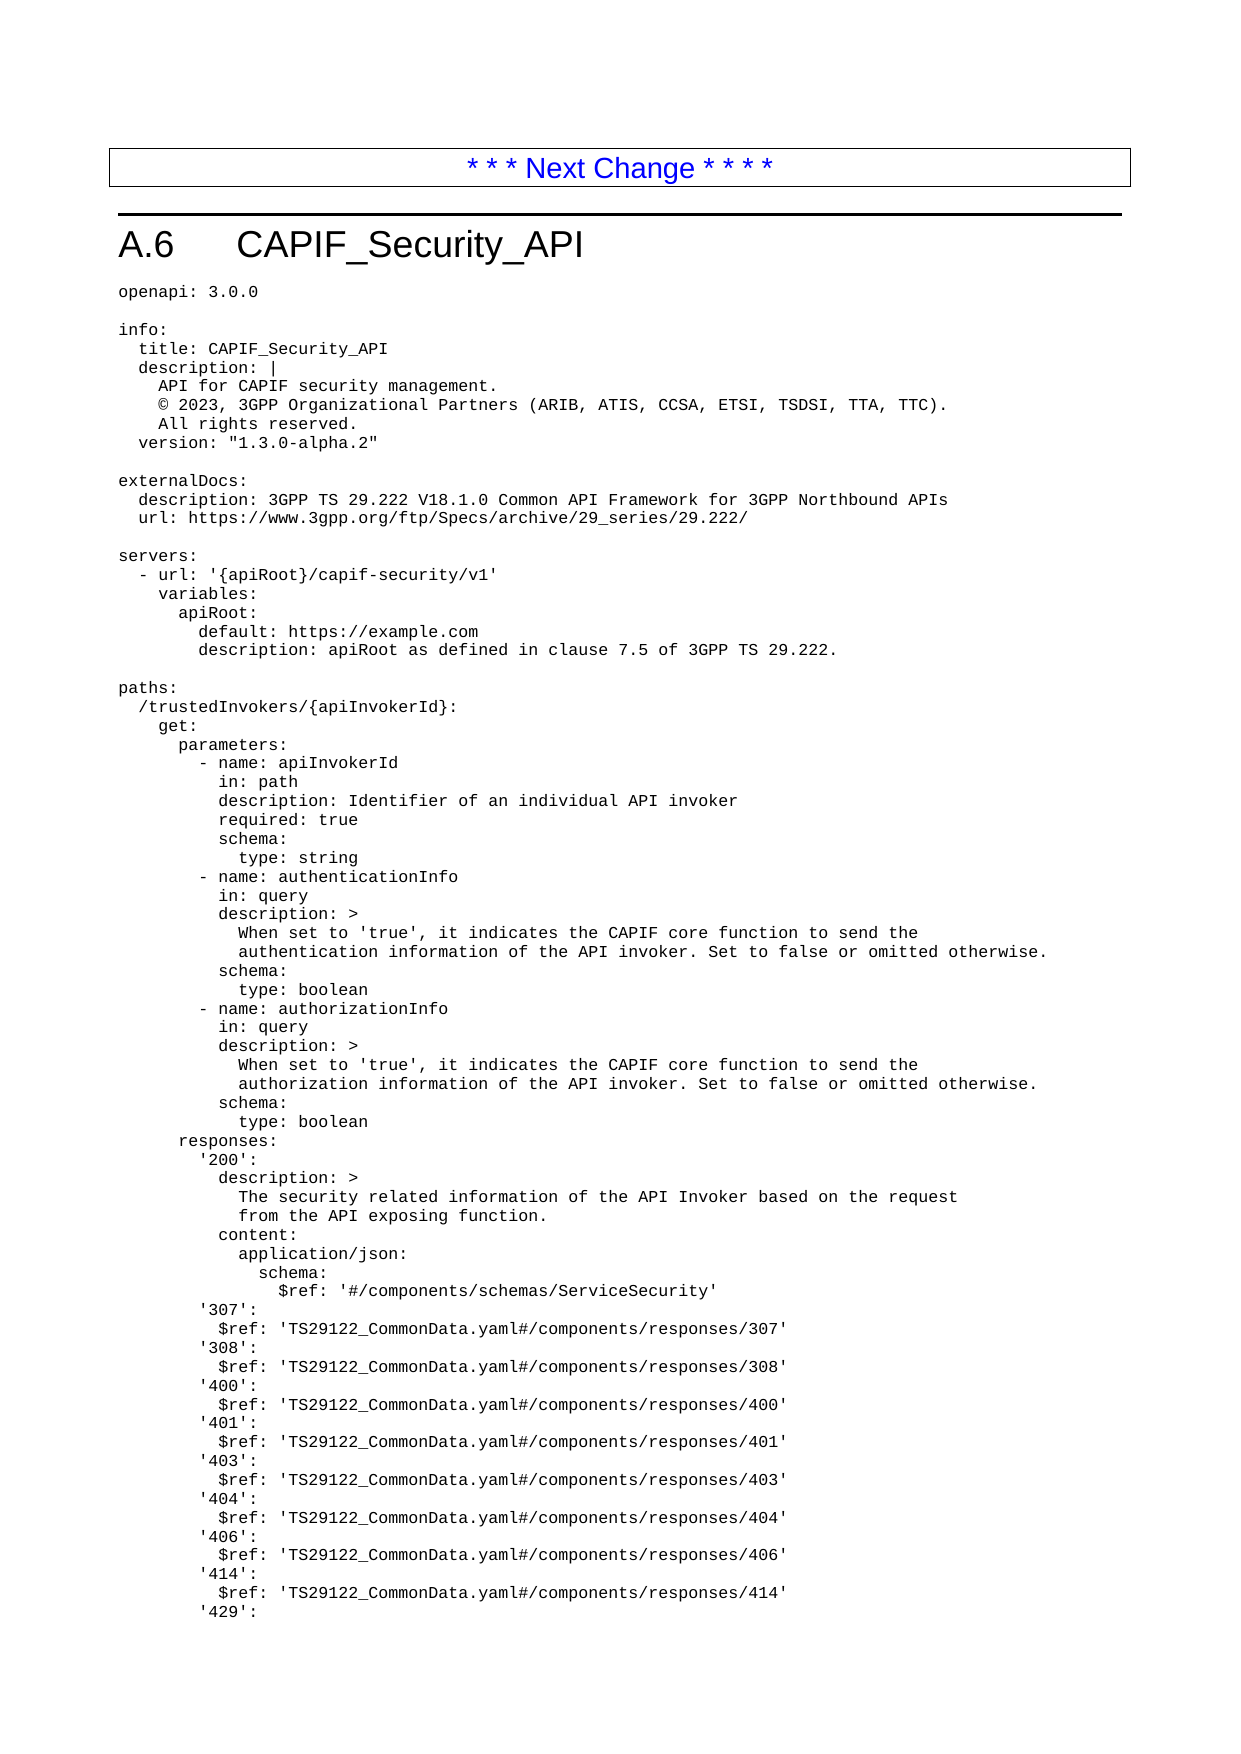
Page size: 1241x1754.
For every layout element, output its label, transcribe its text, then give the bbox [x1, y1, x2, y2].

text openapi: 3.0.0 [118, 284, 1122, 303]
text description: > [118, 906, 1122, 925]
text '401': [118, 1415, 1122, 1434]
text $ref: 'TS29122_CommonData.yaml#/components/responses/400' [118, 1396, 1122, 1415]
text variables: [118, 585, 1122, 604]
text $ref: '#/components/schemas/ServiceSecurity' [118, 1283, 1122, 1302]
text '404': [118, 1490, 1122, 1509]
text authorization information of the API invoker. Set to false or omitted otherwise. [118, 1076, 1122, 1094]
text - name: authorizationInfo [118, 1000, 1122, 1019]
text application/json: [118, 1245, 1122, 1264]
text /trustedInvokers/{apiInvokerId}: [118, 698, 1122, 717]
text servers: [118, 548, 1122, 567]
text * * * Next Change * * * * [110, 149, 1130, 186]
text type: boolean [118, 1113, 1122, 1132]
text parameters: [118, 736, 1122, 755]
text '429': [118, 1603, 1122, 1622]
text title: CAPIF_Security_API [118, 340, 1122, 359]
text $ref: 'TS29122_CommonData.yaml#/components/responses/406' [118, 1547, 1122, 1566]
text $ref: 'TS29122_CommonData.yaml#/components/responses/401' [118, 1434, 1122, 1453]
text description: > [118, 1170, 1122, 1189]
text '414': [118, 1566, 1122, 1585]
text in: query [118, 887, 1122, 906]
text required: true [118, 812, 1122, 831]
text version: "1.3.0-alpha.2" [118, 434, 1122, 453]
text © 2023, 3GPP Organizational Partners (ARIB, ATIS, CCSA, ETSI, TSDSI, TTA, TTC). [118, 397, 1122, 416]
text $ref: 'TS29122_CommonData.yaml#/components/responses/307' [118, 1321, 1122, 1339]
text description: 3GPP TS 29.222 V18.1.0 Common API Framework for 3GPP Northbound APIs [118, 491, 1122, 510]
text description: > [118, 1038, 1122, 1057]
text type: string [118, 849, 1122, 868]
text '400': [118, 1377, 1122, 1396]
text description: | [118, 359, 1122, 378]
text in: query [118, 1019, 1122, 1038]
text When set to 'true', it indicates the CAPIF core function to send the [118, 925, 1122, 944]
text paths: [118, 680, 1122, 698]
text '307': [118, 1302, 1122, 1321]
text All rights reserved. [118, 416, 1122, 434]
text '308': [118, 1339, 1122, 1358]
text API for CAPIF security management. [118, 378, 1122, 397]
text type: boolean [118, 981, 1122, 1000]
text - name: authenticationInfo [118, 868, 1122, 887]
text schema: [118, 962, 1122, 981]
subtitle A.6 CAPIF_Security_API [118, 216, 1122, 265]
text '200': [118, 1151, 1122, 1170]
text url: https://www.3gpp.org/ftp/Specs/archive/29_series/29.222/ [118, 510, 1122, 529]
text content: [118, 1226, 1122, 1245]
text - url: '{apiRoot}/capif-security/v1' [118, 567, 1122, 585]
text description: apiRoot as defined in clause 7.5 of 3GPP TS 29.222. [118, 642, 1122, 661]
text externalDocs: [118, 472, 1122, 491]
text '403': [118, 1453, 1122, 1472]
text default: https://example.com [118, 623, 1122, 642]
text in: path [118, 774, 1122, 793]
text description: Identifier of an individual API invoker [118, 793, 1122, 812]
text schema: [118, 1264, 1122, 1283]
text schema: [118, 1094, 1122, 1113]
text - name: apiInvokerId [118, 755, 1122, 774]
text info: [118, 321, 1122, 340]
text apiRoot: [118, 604, 1122, 623]
text $ref: 'TS29122_CommonData.yaml#/components/responses/403' [118, 1472, 1122, 1490]
text responses: [118, 1132, 1122, 1151]
text schema: [118, 831, 1122, 849]
text authentication information of the API invoker. Set to false or omitted otherwise. [118, 944, 1122, 962]
text from the API exposing function. [118, 1208, 1122, 1226]
text $ref: 'TS29122_CommonData.yaml#/components/responses/414' [118, 1585, 1122, 1603]
text '406': [118, 1528, 1122, 1547]
text The security related information of the API Invoker based on the request [118, 1189, 1122, 1208]
text $ref: 'TS29122_CommonData.yaml#/components/responses/308' [118, 1358, 1122, 1377]
text get: [118, 717, 1122, 736]
text When set to 'true', it indicates the CAPIF core function to send the [118, 1057, 1122, 1076]
text $ref: 'TS29122_CommonData.yaml#/components/responses/404' [118, 1509, 1122, 1528]
